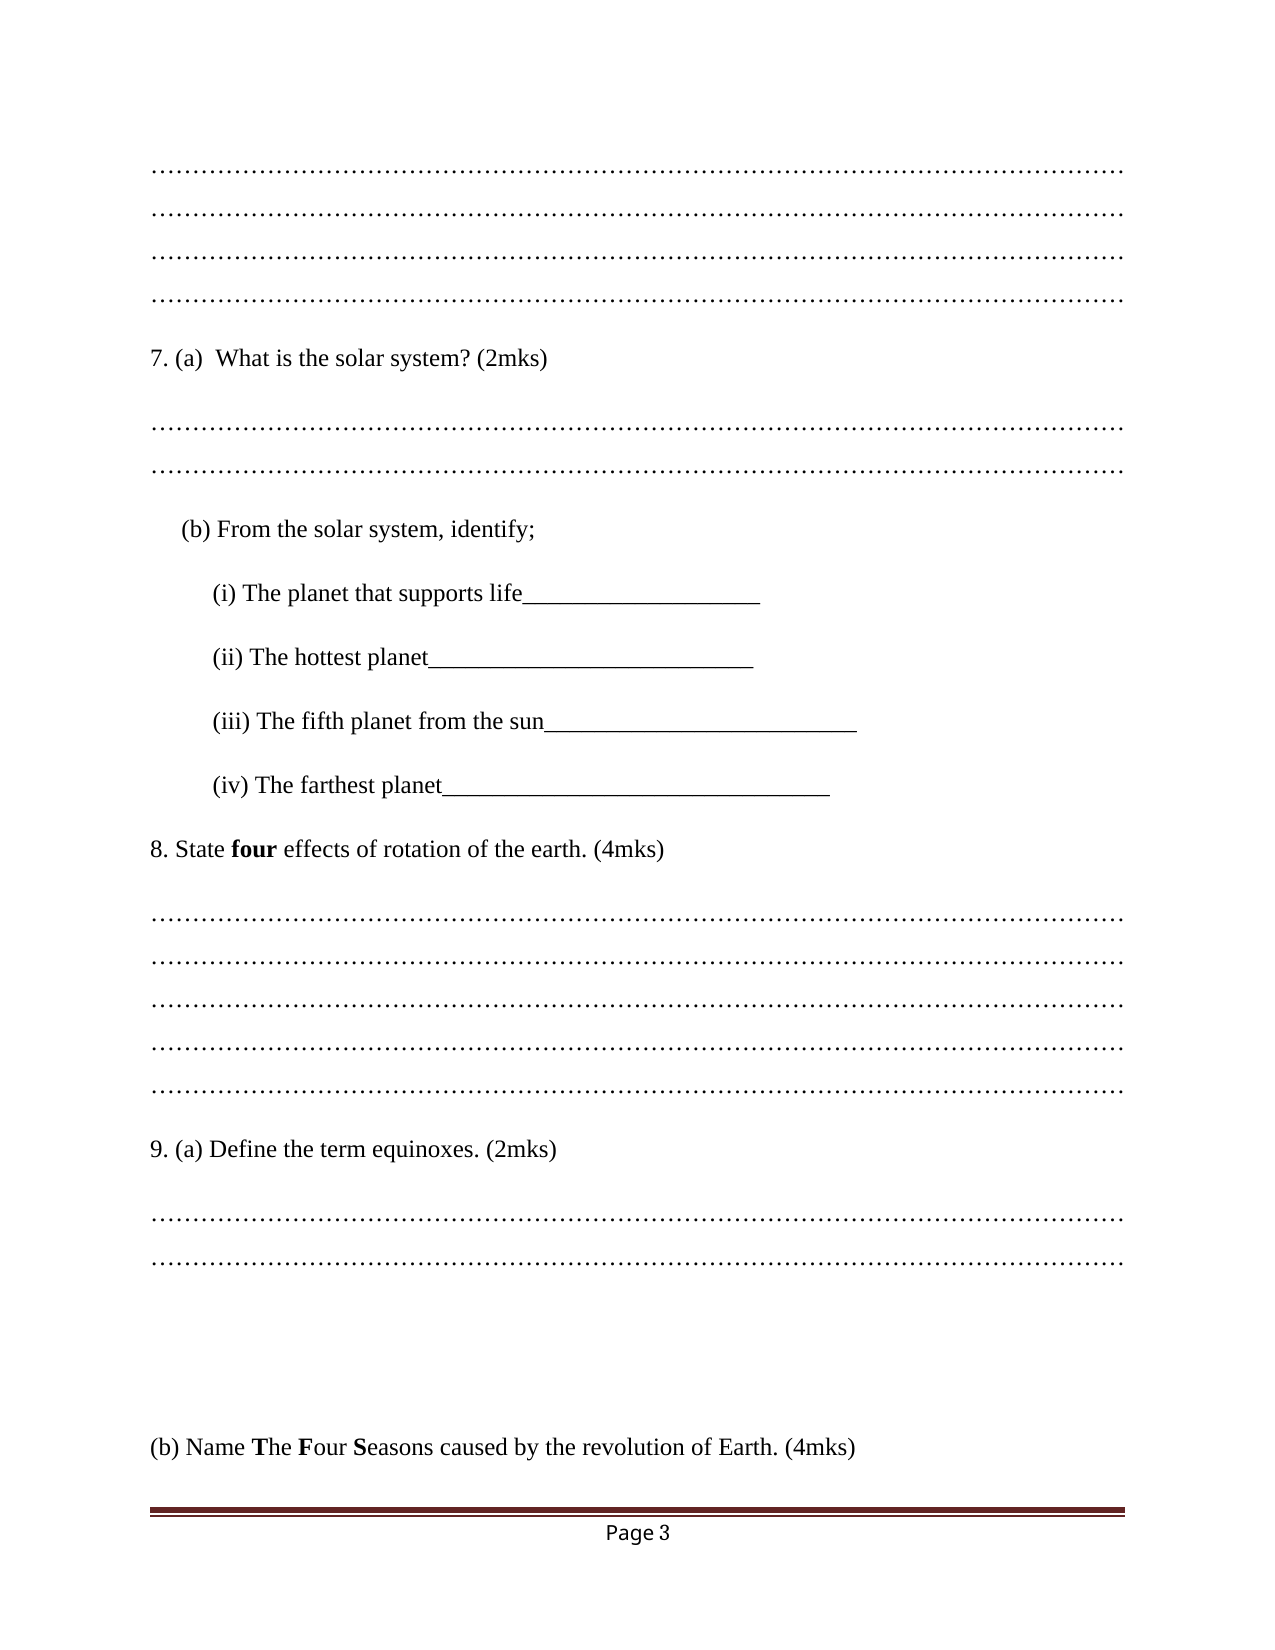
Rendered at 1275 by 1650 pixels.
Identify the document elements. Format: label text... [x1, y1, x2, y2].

text ……………………………………………………………………………………………………………………………………………………………………………………………………………… [150, 1198, 1125, 1270]
text (i) The planet that supports life___________________ [150, 578, 1125, 607]
text 9. (a) Define the term equinoxes. (2mks) [150, 1134, 1125, 1163]
text 8. State four effects of rotation of the earth. (4mks) [150, 834, 1125, 863]
text (b) Name The Four Seasons caused by the revolution of Earth. (4mks) [150, 1432, 1125, 1461]
text (ii) The hottest planet__________________________ [150, 642, 1125, 671]
text ……………………………………………………………………………………………………………………………………………………………………………………………………………………………………………………………………………………………………………………………………………………………………………………………………………………………… [150, 150, 1125, 308]
text (iii) The fifth planet from the sun_________________________ [150, 706, 1125, 735]
text 7. (a) What is the solar system? (2mks) [150, 343, 1125, 372]
text ……………………………………………………………………………………………………………………………………………………………………………………………………………………………………………………………………………………………………………………………………………………………………………………………………………………………………………………………………………………………………………………………………… [150, 898, 1125, 1099]
text (b) From the solar system, identify; [150, 514, 1125, 543]
text (iv) The farthest planet_______________________________ [150, 770, 1125, 799]
text ……………………………………………………………………………………………………………………………………………………………………………………………………………… [150, 407, 1125, 479]
